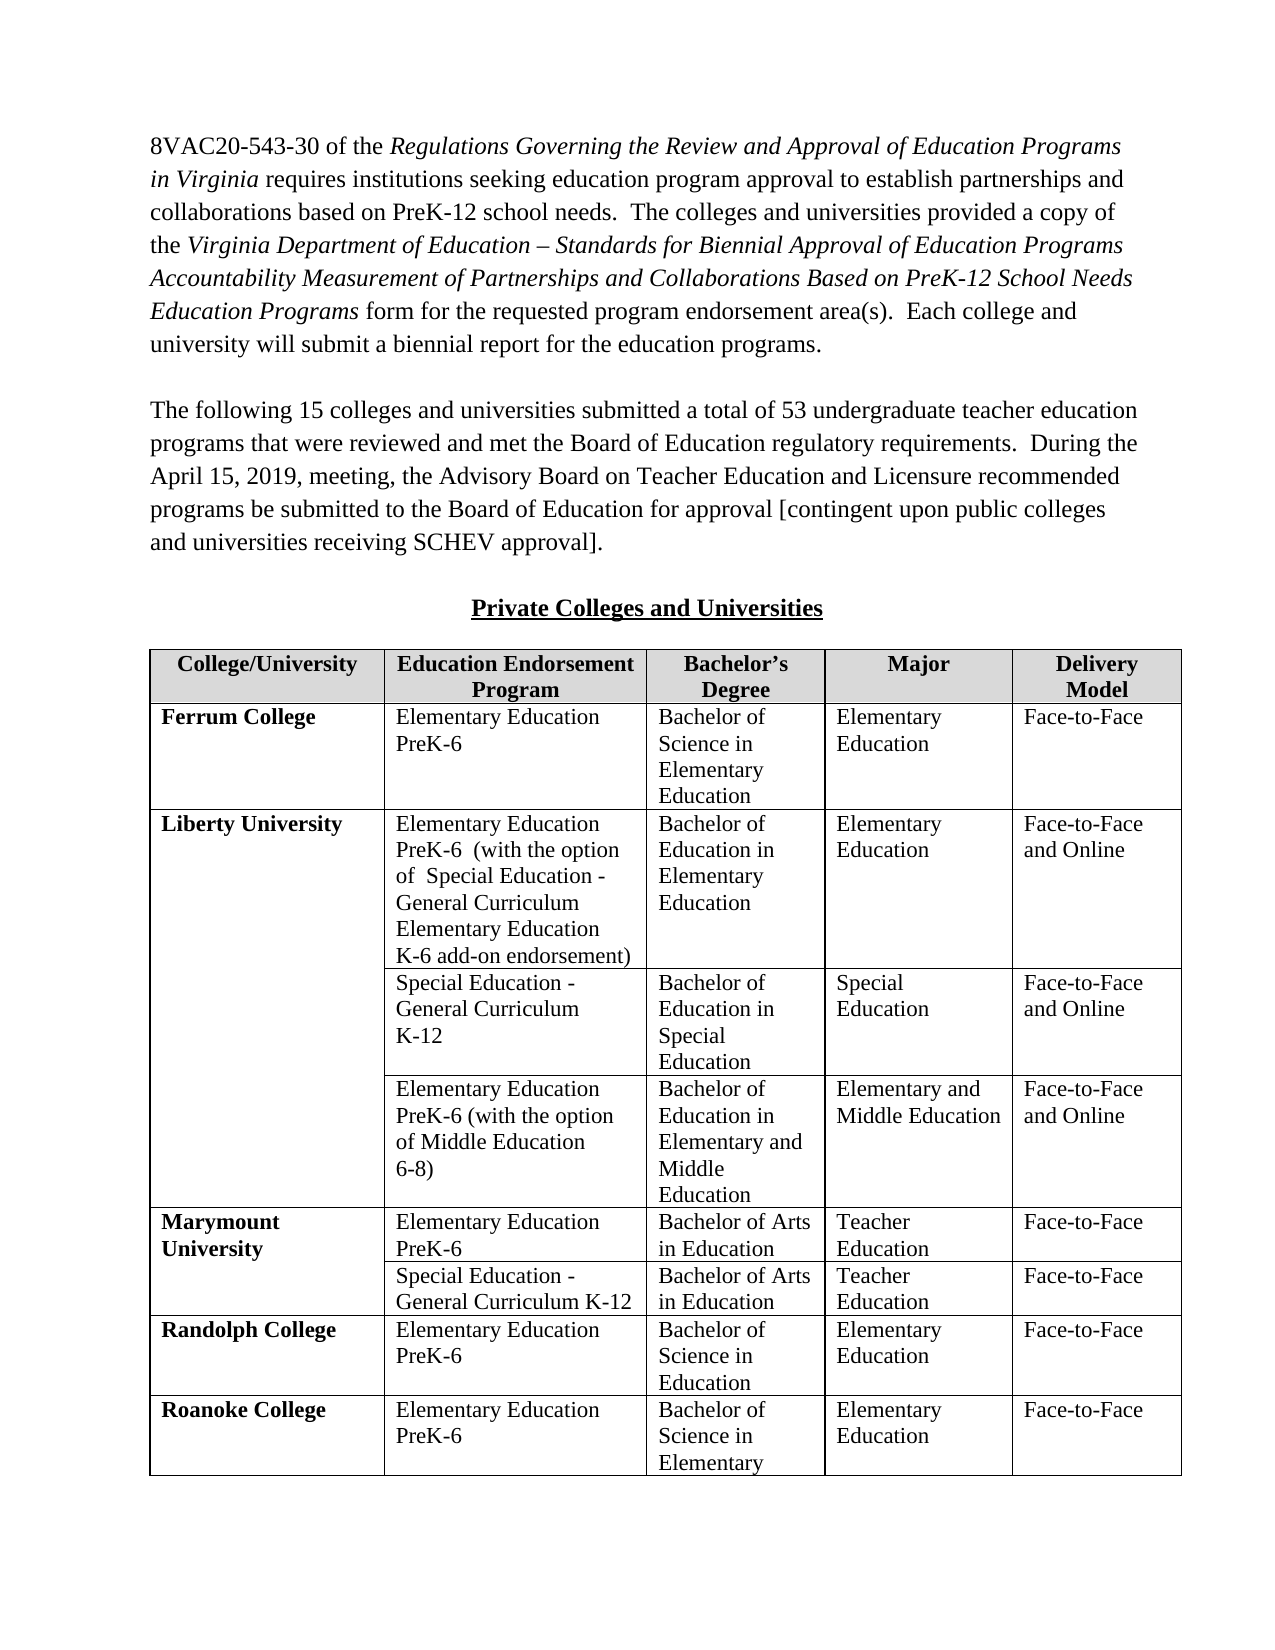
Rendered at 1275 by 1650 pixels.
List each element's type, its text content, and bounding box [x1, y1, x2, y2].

table_cell Ferrum College [151, 704, 384, 809]
table_cell Bachelor of Arts in Education [647, 1208, 824, 1261]
table_cell Teacher Education [826, 1262, 1012, 1315]
table_cell Marymount University [151, 1208, 384, 1315]
table_cell Face-to-Face [1013, 1208, 1181, 1261]
table_cell Face-to-Face and Online [1013, 810, 1181, 968]
table_cell Randolph College [151, 1316, 384, 1395]
table_cell Liberty University [151, 810, 384, 1207]
table_cell Elementary Education [826, 810, 1012, 968]
table_cell Special Education -General Curriculum K-12 [385, 1262, 646, 1315]
table_header Major [826, 650, 1012, 702]
table_cell Elementary and Middle Education [826, 1076, 1012, 1207]
table_cell Teacher Education [826, 1208, 1012, 1261]
text 8VAC20-543-30 of the Regulations Governing the Review and Approval of Education Programs in Virginia requires institutions seeking education program approval to establish partnerships and collaborations based on PreK-12 school needs. The colleges and universities provided a copy of the Virginia Department of Education – Standards for Biennial Approval of Education Programs Accountability Measurement of Partnerships and Collaborations Based on PreK-12 School Needs Education Programs form for the requested program endorsement area(s). Each college and university will submit a biennial report for the education programs. [150, 131, 1144, 358]
table_cell Bachelor of Education in Special Education [647, 969, 824, 1074]
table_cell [647, 1396, 824, 1475]
table_cell Bachelor of Education in Elementary and Middle Education [647, 1076, 824, 1207]
table_cell Elementary Education PreK-6 (with the option of Special Education - General Curriculum Elementary Education K-6 add-on endorsement) [385, 810, 646, 968]
table_cell Face-to-Face and Online [1013, 1076, 1181, 1207]
table_cell Bachelor of Arts in Education [647, 1262, 824, 1315]
table_header Bachelor’s Degree [647, 650, 824, 702]
table_header College/University [151, 650, 384, 702]
table_cell Special Education -General Curriculum K-12 [385, 969, 646, 1074]
table_cell Special Education [826, 969, 1012, 1074]
table_cell Elementary Education PreK-6 (with the option of Middle Education 6-8) [385, 1076, 646, 1207]
table_cell Elementary Education [826, 704, 1012, 809]
table_cell Elementary Education [826, 1396, 1012, 1475]
table_cell Roanoke College [151, 1396, 384, 1475]
table_header Delivery Model [1013, 650, 1181, 702]
table_cell Bachelor of Education in Elementary Education [647, 810, 824, 968]
text Private Colleges and Universities [150, 593, 1144, 622]
table_cell Elementary Education PreK-6 [385, 1208, 646, 1261]
table_header Education Endorsement Program [385, 650, 646, 702]
table_cell Elementary Education PreK-6 [385, 1316, 646, 1395]
table_cell Elementary Education PreK-6 [385, 704, 646, 809]
table_cell Elementary Education [826, 1316, 1012, 1395]
table_cell Face-to-Face [1013, 1262, 1181, 1315]
table_cell Face-to-Face [1013, 704, 1181, 809]
text The following 15 colleges and universities submitted a total of 53 undergraduate teacher education programs that were reviewed and met the Board of Education regulatory requirements. During the April 15, 2019, meeting, the Advisory Board on Teacher Education and Licensure recommended programs be submitted to the Board of Education for approval [contingent upon public colleges and universities receiving SCHEV approval]. [150, 395, 1144, 556]
table_cell Face-to-Face and Online [1013, 969, 1181, 1074]
table_cell Bachelor of Science in Elementary Education [647, 704, 824, 809]
table_cell Elementary Education PreK-6 [385, 1396, 646, 1475]
table_cell Bachelor of Science in Education [647, 1316, 824, 1395]
table_cell Face-to-Face [1013, 1316, 1181, 1395]
table_cell Face-to-Face [1013, 1396, 1181, 1475]
